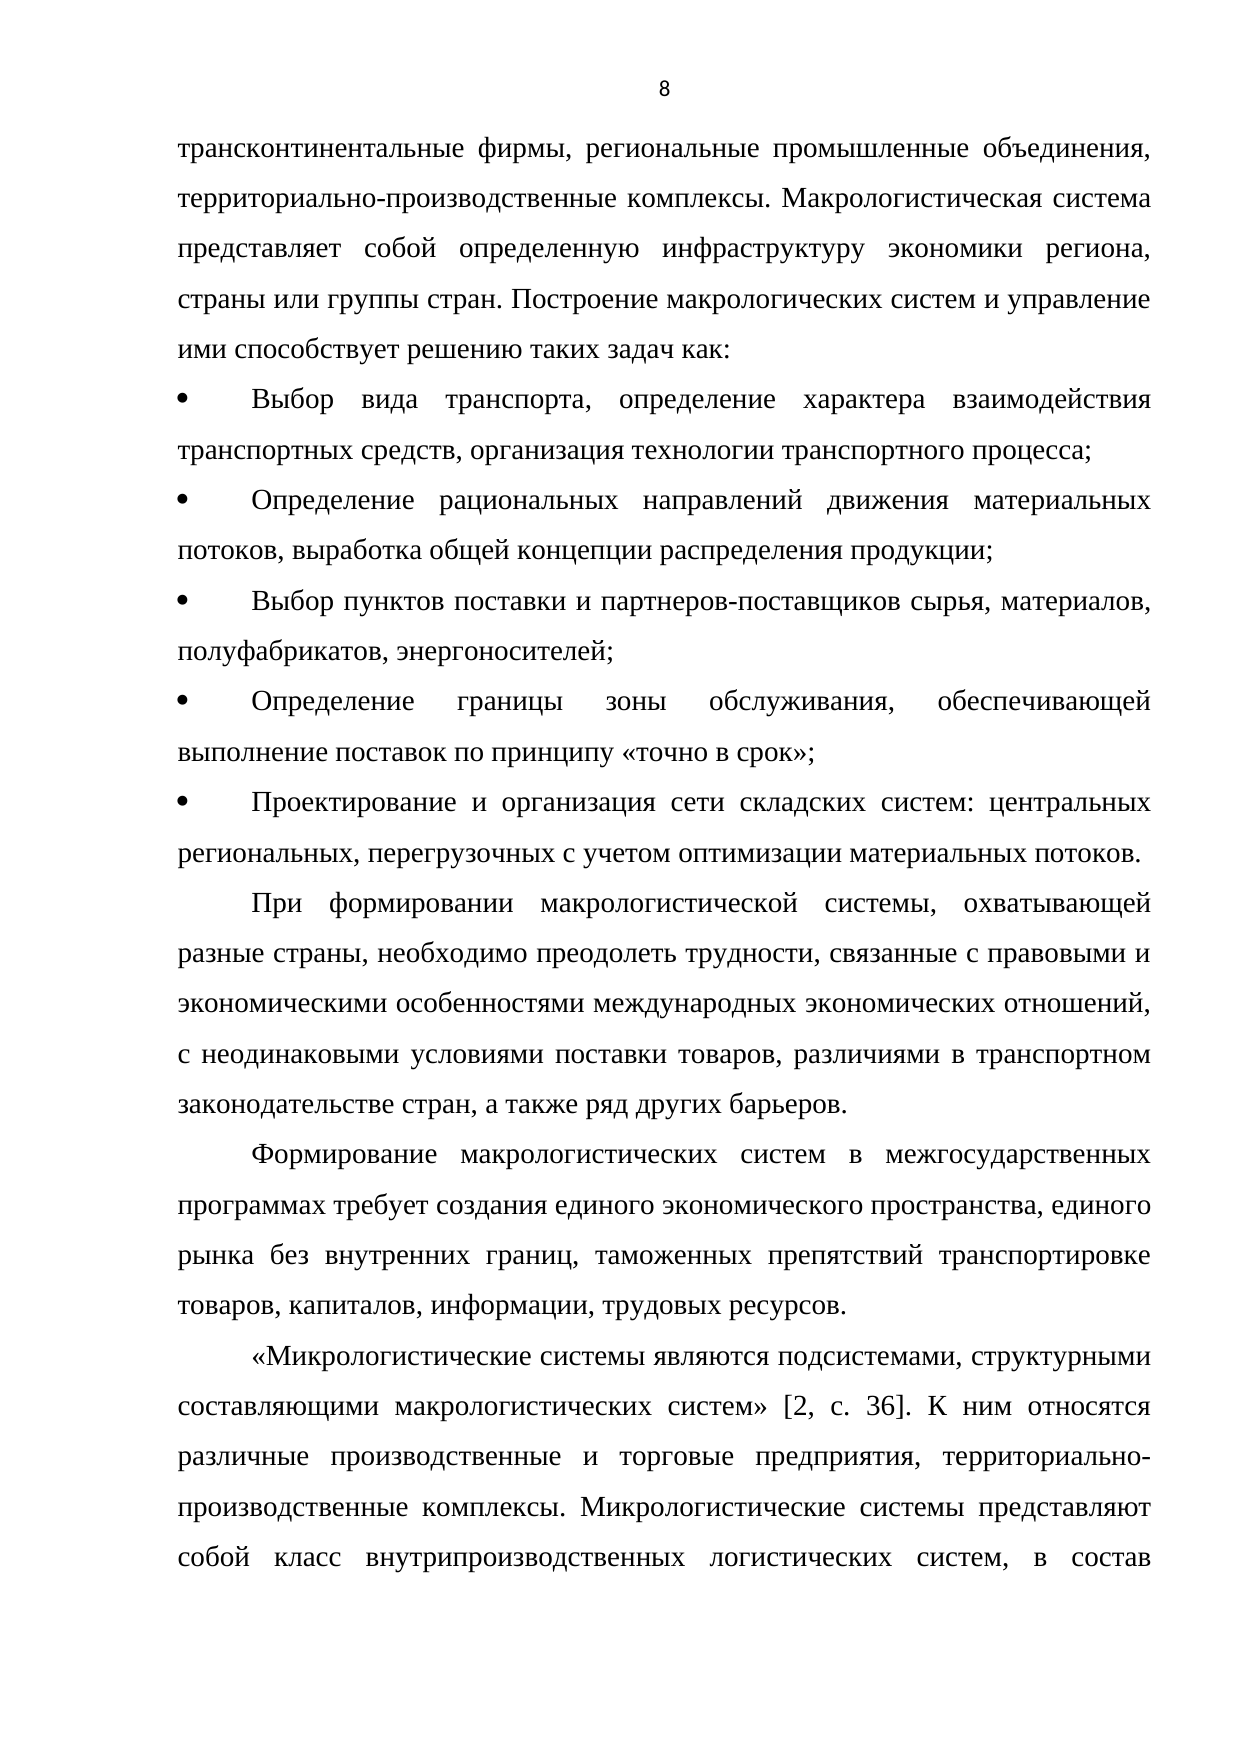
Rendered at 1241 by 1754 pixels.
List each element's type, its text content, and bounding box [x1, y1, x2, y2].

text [177, 130, 1152, 364]
list Проектирование и организация сети складских систем: центральных региональных, перегрузочных с учетом оптимизации материальных потоков. [177, 784, 1152, 868]
list Определение границы зоны обслуживания, обеспечивающей выполнение поставок по принципу «точно в срок»; [177, 683, 1152, 767]
text При формировании макрологистической системы, охватывающей разные страны, необходимо преодолеть трудности, связанные с правовыми и экономическими особенностями международных экономических отношений, с неодинаковыми условиями поставки товаров, различиями в транспортном законодательстве стран, а также ряд других барьеров. [177, 885, 1152, 1120]
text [177, 1338, 1152, 1573]
list Определение рациональных направлений движения материальных потоков, выработка общей концепции распределения продукции; [177, 482, 1152, 566]
list Выбор вида транспорта, определение характера взаимодействия транспортных средств, организация технологии транспортного процесса; [177, 381, 1152, 465]
text Формирование макрологистических систем в межгосударственных программах требует создания единого экономического пространства, единого рынка без внутренних границ, таможенных препятствий транспортировке товаров, капиталов, информации, трудовых ресурсов. [177, 1137, 1152, 1321]
list Выбор пунктов поставки и партнеров-поставщиков сырья, материалов, полуфабрикатов, энергоносителей; [177, 583, 1152, 667]
